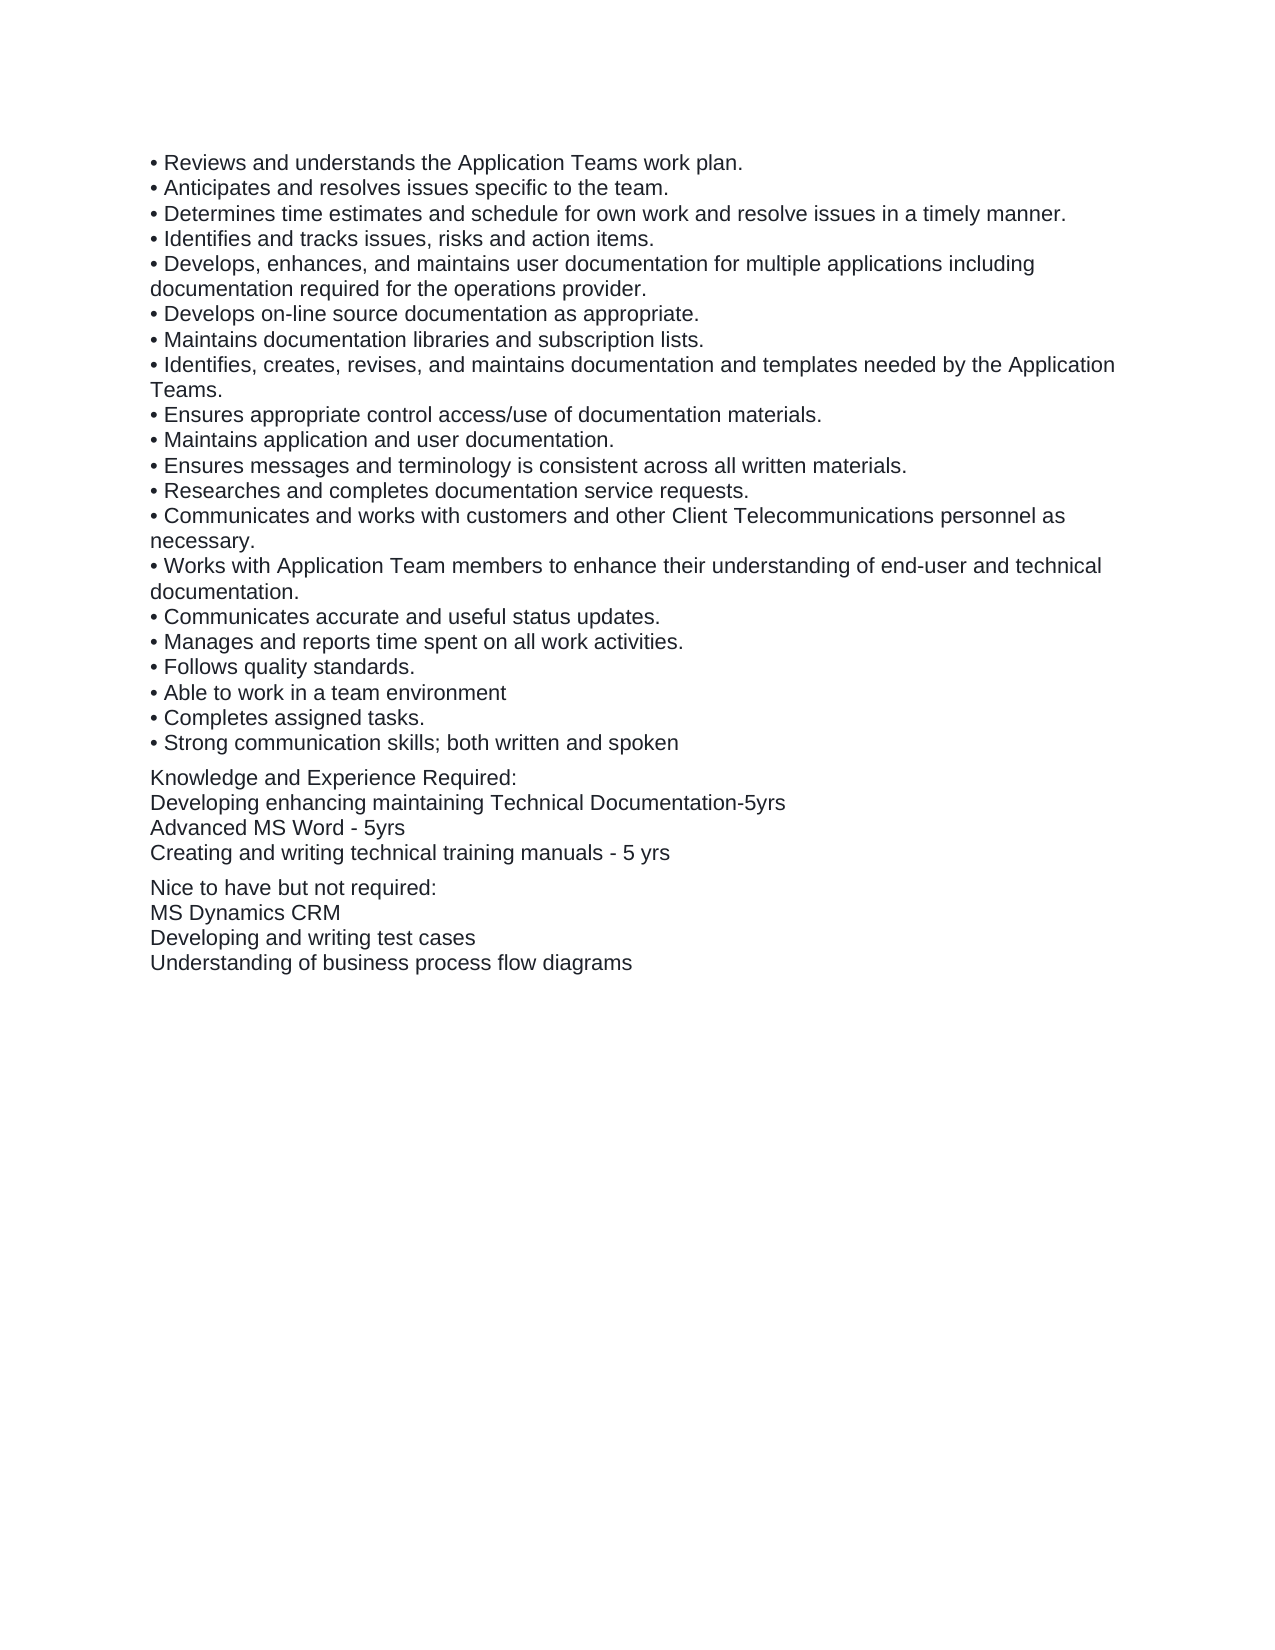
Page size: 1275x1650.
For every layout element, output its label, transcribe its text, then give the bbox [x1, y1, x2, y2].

text Nice to have but not required: MS Dynamics CRM Developing and writing test cases Understanding of business process flow diagrams [150, 874, 1125, 975]
text Knowledge and Experience Required: Developing enhancing maintaining Technical Documentation-5yrs Advanced MS Word - 5yrs Creating and writing technical training manuals - 5 yrs [150, 764, 1125, 865]
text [150, 150, 1125, 755]
